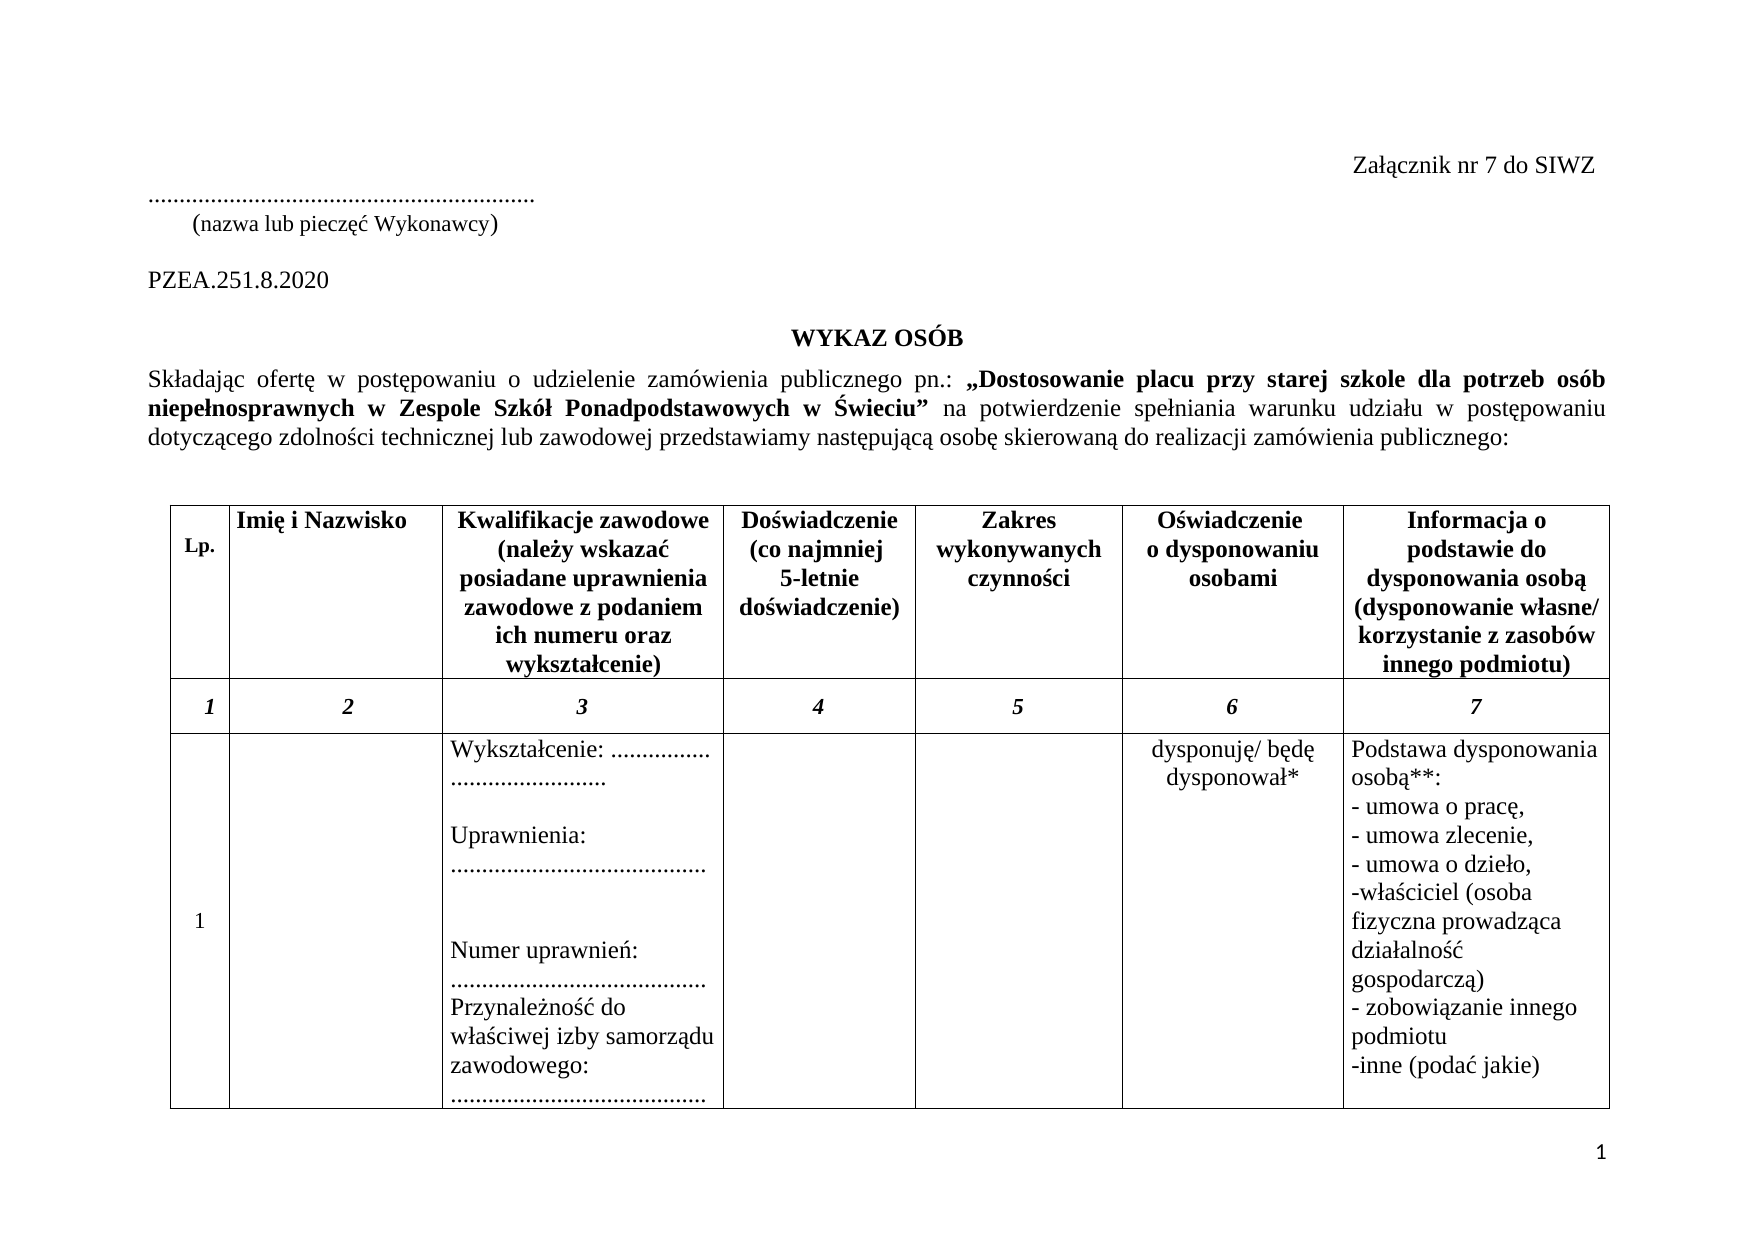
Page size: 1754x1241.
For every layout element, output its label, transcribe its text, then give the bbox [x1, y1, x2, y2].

table_cell Wykształcenie: ......................................... Uprawnienia: ......................................... Numer uprawnień: ......................................... Przynależność do właściwej izby samorządu zawodowego: ......................................... [443, 734, 723, 1107]
table_header Oświadczenie o dysponowaniu osobami [1123, 506, 1343, 678]
table_header Kwalifikacje zawodowe (należy wskazać posiadane uprawnienia zawodowe z podaniem ich numeru oraz wykształcenie) [443, 506, 723, 678]
table_header Zakres wykonywanych czynności [916, 506, 1122, 678]
table_header Imię i Nazwisko [230, 506, 442, 678]
table_cell 3 [443, 679, 723, 733]
text PZEA.251.8.2020 [148, 266, 1606, 294]
table_cell [230, 734, 442, 1107]
table_cell [724, 734, 915, 1107]
table_cell 6 [1123, 679, 1343, 733]
table_cell 1 [171, 679, 229, 733]
table_cell [916, 734, 1122, 1107]
table_header Lp. [171, 506, 229, 678]
table_cell 1 [171, 734, 229, 1107]
table_cell 2 [230, 679, 442, 733]
text (nazwa lub pieczęć Wykonawcy) [192, 208, 1606, 237]
table_cell 5 [916, 679, 1122, 733]
text Załącznik nr 7 do SIWZ [148, 151, 1606, 179]
subtitle Składając ofertę w postępowaniu o udzielenie zamówienia publicznego pn.: „Dostosowanie placu przy starej szkole dla potrzeb osób niepełnosprawnych w Zespole Szkół Ponadpodstawowych w Świeciu” na potwierdzenie spełniania warunku udziału w postępowaniu dotyczącego zdolności technicznej lub zawodowej przedstawiamy następującą osobę skierowaną do realizacji zamówienia publicznego: [148, 364, 1606, 451]
table_cell 7 [1344, 679, 1609, 733]
text WYKAZ OSÓB [148, 323, 1606, 352]
table_cell 4 [724, 679, 915, 733]
table_header Doświadczenie (co najmniej 5-letnie doświadczenie) [724, 506, 915, 678]
table_cell Podstawa dysponowania osobą**: - umowa o pracę, - umowa zlecenie, - umowa o dzieło, -właściciel (osoba fizyczna prowadząca działalność gospodarczą) - zobowiązanie innego podmiotu -inne (podać jakie) [1344, 734, 1609, 1107]
text .............................................................. [148, 179, 1606, 208]
table_header Informacja o podstawie do dysponowania osobą (dysponowanie własne/ korzystanie z zasobów innego podmiotu) [1344, 506, 1609, 678]
table_cell dysponuję/ będę dysponował* [1123, 734, 1343, 1107]
